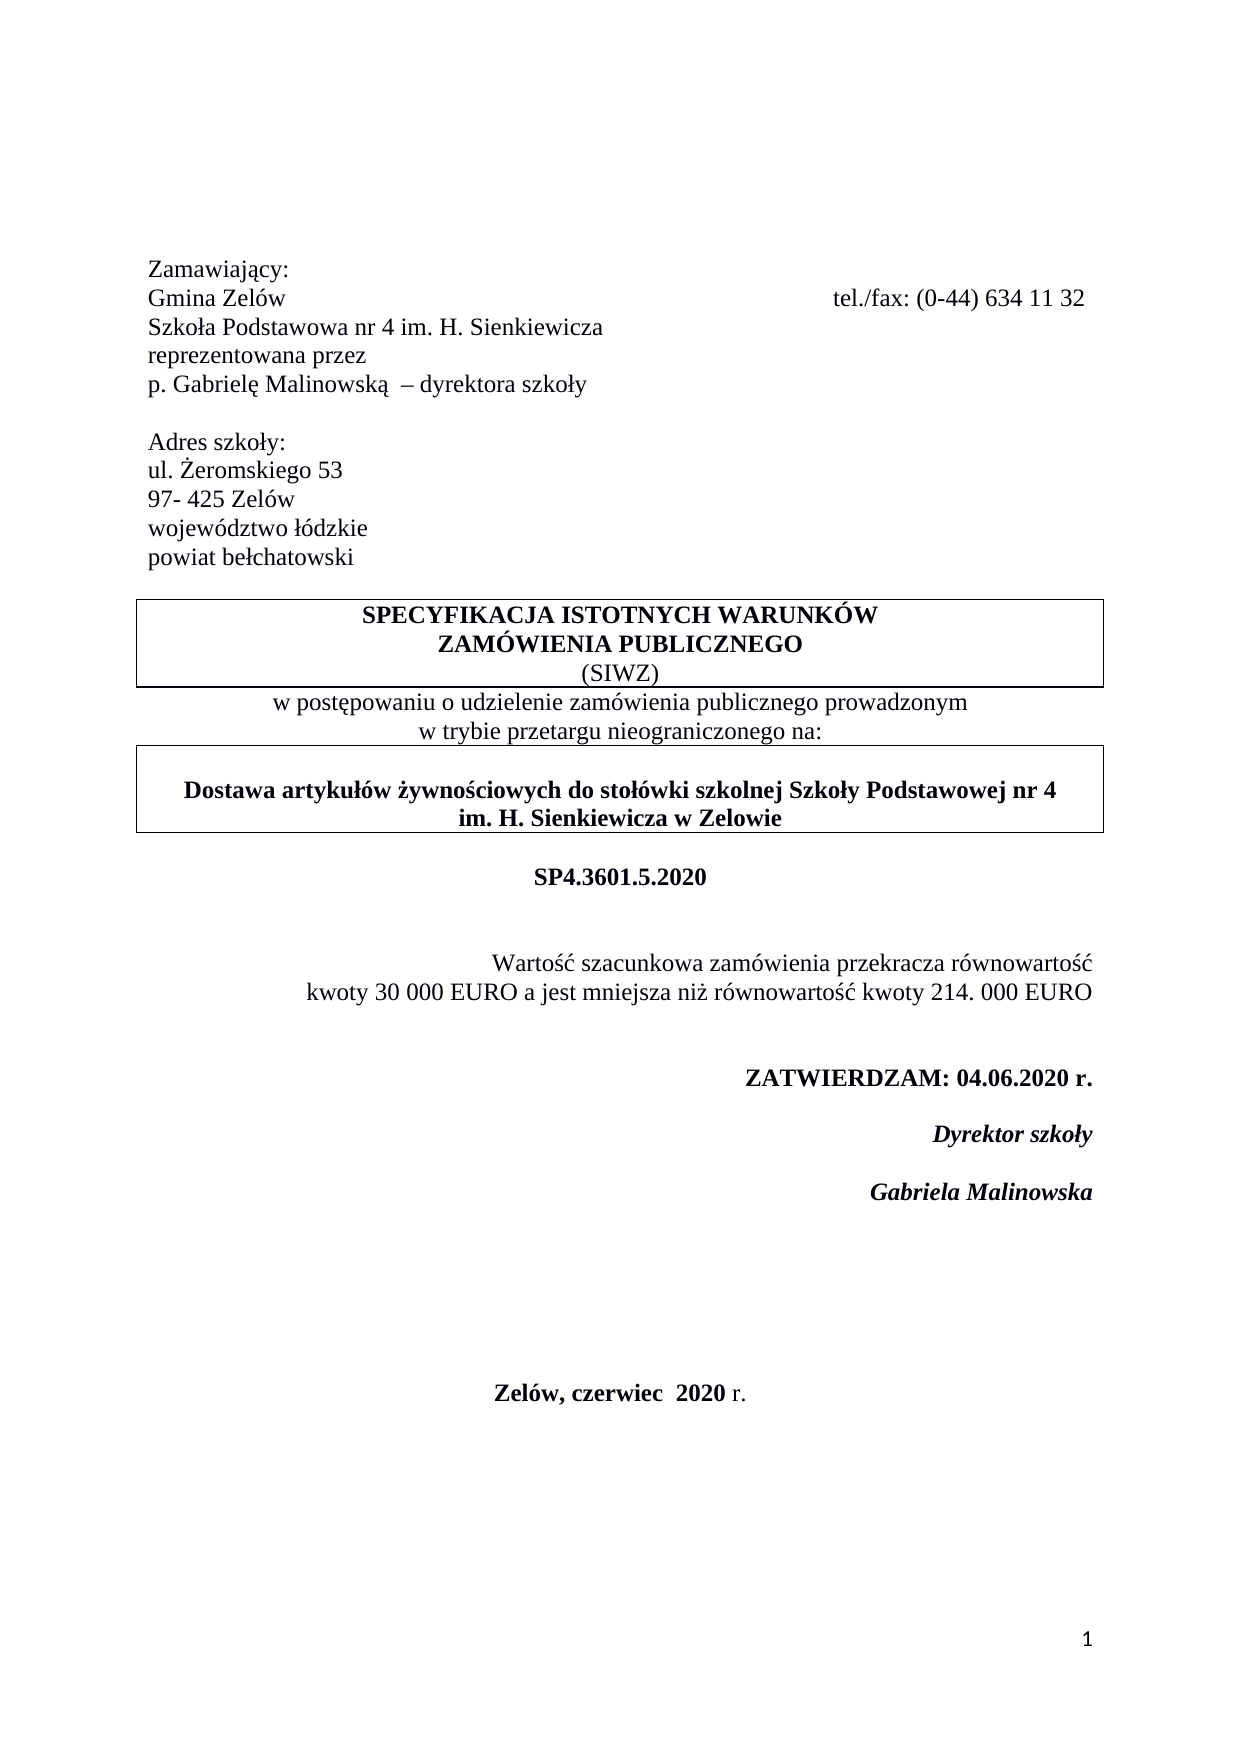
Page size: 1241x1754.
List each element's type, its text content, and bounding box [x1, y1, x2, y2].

text Wartość szacunkowa zamówienia przekracza równowartość [148, 948, 1093, 977]
text 97- 425 Zelów [148, 484, 1093, 513]
text kwoty 30 000 EURO a jest mniejsza niż równowartość kwoty 214. 000 EURO [148, 977, 1093, 1006]
text Dyrektor szkoły [148, 1091, 1093, 1148]
text Gabriela Malinowska [148, 1177, 1093, 1234]
text p. Gabrielę Malinowską – dyrektora szkoły [148, 369, 1093, 398]
text w trybie przetargu nieograniczonego na: [148, 716, 1093, 745]
text Szkoła Podstawowa nr 4 im. H. Sienkiewicza [148, 312, 1093, 340]
text ul. Żeromskiego 53 [148, 455, 1093, 484]
table_header SPECYFIKACJA ISTOTNYCH WARUNKÓW ZAMÓWIENIA PUBLICZNEGO (SIWZ) [137, 600, 1103, 686]
text reprezentowana przez [148, 340, 1093, 369]
text Zamawiający: [148, 254, 1093, 283]
text powiat bełchatowski [148, 542, 1093, 570]
text ZATWIERDZAM: 04.06.2020 r. [148, 1063, 1093, 1091]
text Gmina Zelów tel./fax: (0-44) 634 11 32 [148, 283, 1093, 312]
text województwo łódzkie [148, 513, 1093, 542]
text Adres szkoły: [148, 427, 1093, 455]
text w postępowaniu o udzielenie zamówienia publicznego prowadzonym [148, 688, 1093, 716]
text SP4.3601.5.2020 [148, 862, 1093, 891]
table_header Dostawa artykułów żywnościowych do stołówki szkolnej Szkoły Podstawowej nr 4 im. H. Sienkiewicza w Zelowie [137, 746, 1103, 832]
text Zelów, czerwiec 2020 r. [148, 1378, 1093, 1407]
